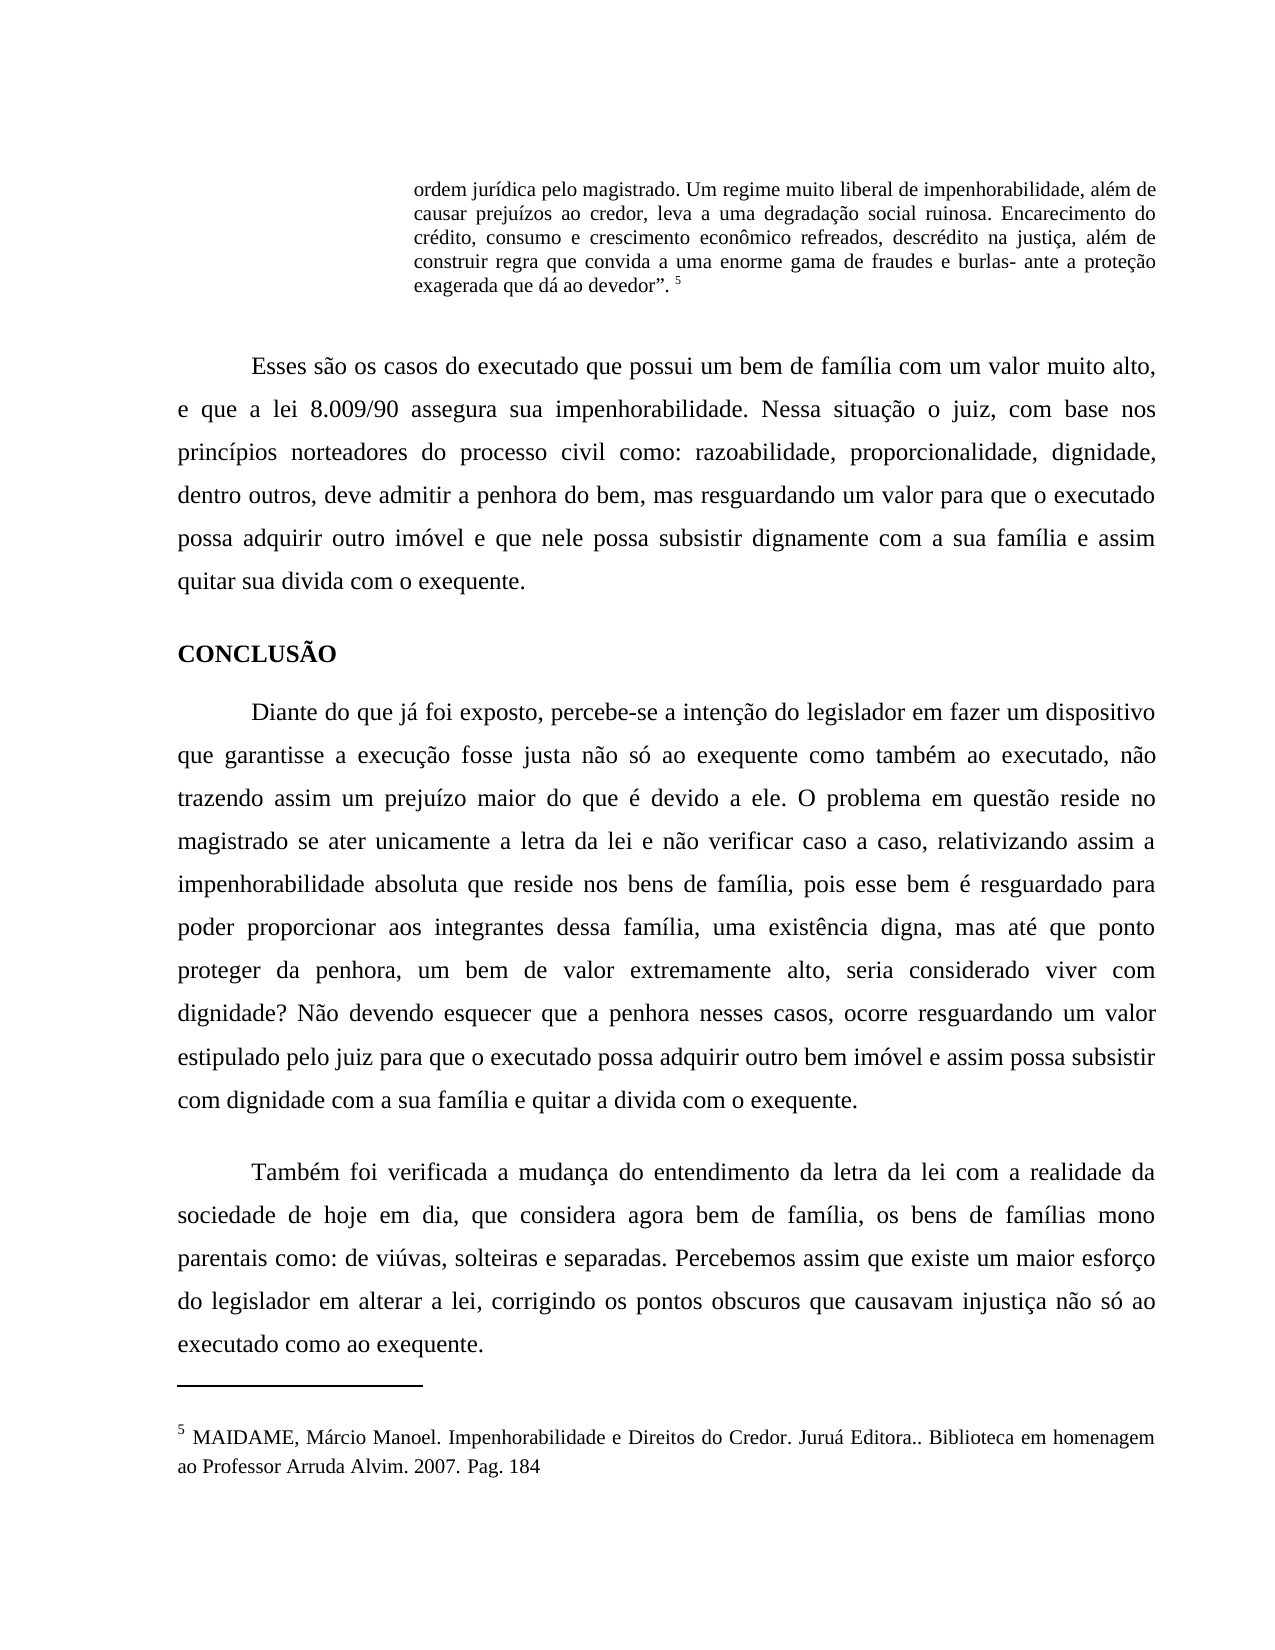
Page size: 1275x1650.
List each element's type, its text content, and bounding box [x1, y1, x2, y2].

text Também foi verificada a mudança do entendimento da letra da lei com a realidade da sociedade de hoje em dia, que considera agora bem de família, os bens de famílias mono parentais como: de viúvas, solteiras e separadas. Percebemos assim que existe um maior esforço do legislador em alterar a lei, corrigindo os pontos obscuros que causavam injustiça não só ao executado como ao exequente. [177, 1157, 1157, 1358]
text Diante do que já foi exposto, percebe-se a intenção do legislador em fazer um dispositivo que garantisse a execução fosse justa não só ao exequente como também ao executado, não trazendo assim um prejuízo maior do que é devido a ele. O problema em questão reside no magistrado se ater unicamente a letra da lei e não verificar caso a caso, relativizando assim a impenhorabilidade absoluta que reside nos bens de família, pois esse bem é resguardado para poder proporcionar aos integrantes dessa família, uma existência digna, mas até que ponto proteger da penhora, um bem de valor extremamente alto, seria considerado viver com dignidade? Não devendo esquecer que a penhora nesses casos, ocorre resguardando um valor estipulado pelo juiz para que o executado possa adquirir outro bem imóvel e assim possa subsistir com dignidade com a sua família e quitar a divida com o exequente. [177, 697, 1157, 1113]
text Esses são os casos do executado que possui um bem de família com um valor muito alto, e que a lei 8.009/90 assegura sua impenhorabilidade. Nessa situação o juiz, com base nos princípios norteadores do processo civil como: razoabilidade, proporcionalidade, dignidade, dentro outros, deve admitir a penhora do bem, mas resguardando um valor para que o executado possa adquirir outro imóvel e que nele possa subsistir dignamente com a sua família e assim quitar sua divida com o exequente. [177, 351, 1157, 595]
text CONCLUSÃO [177, 639, 1157, 667]
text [413, 177, 1157, 297]
